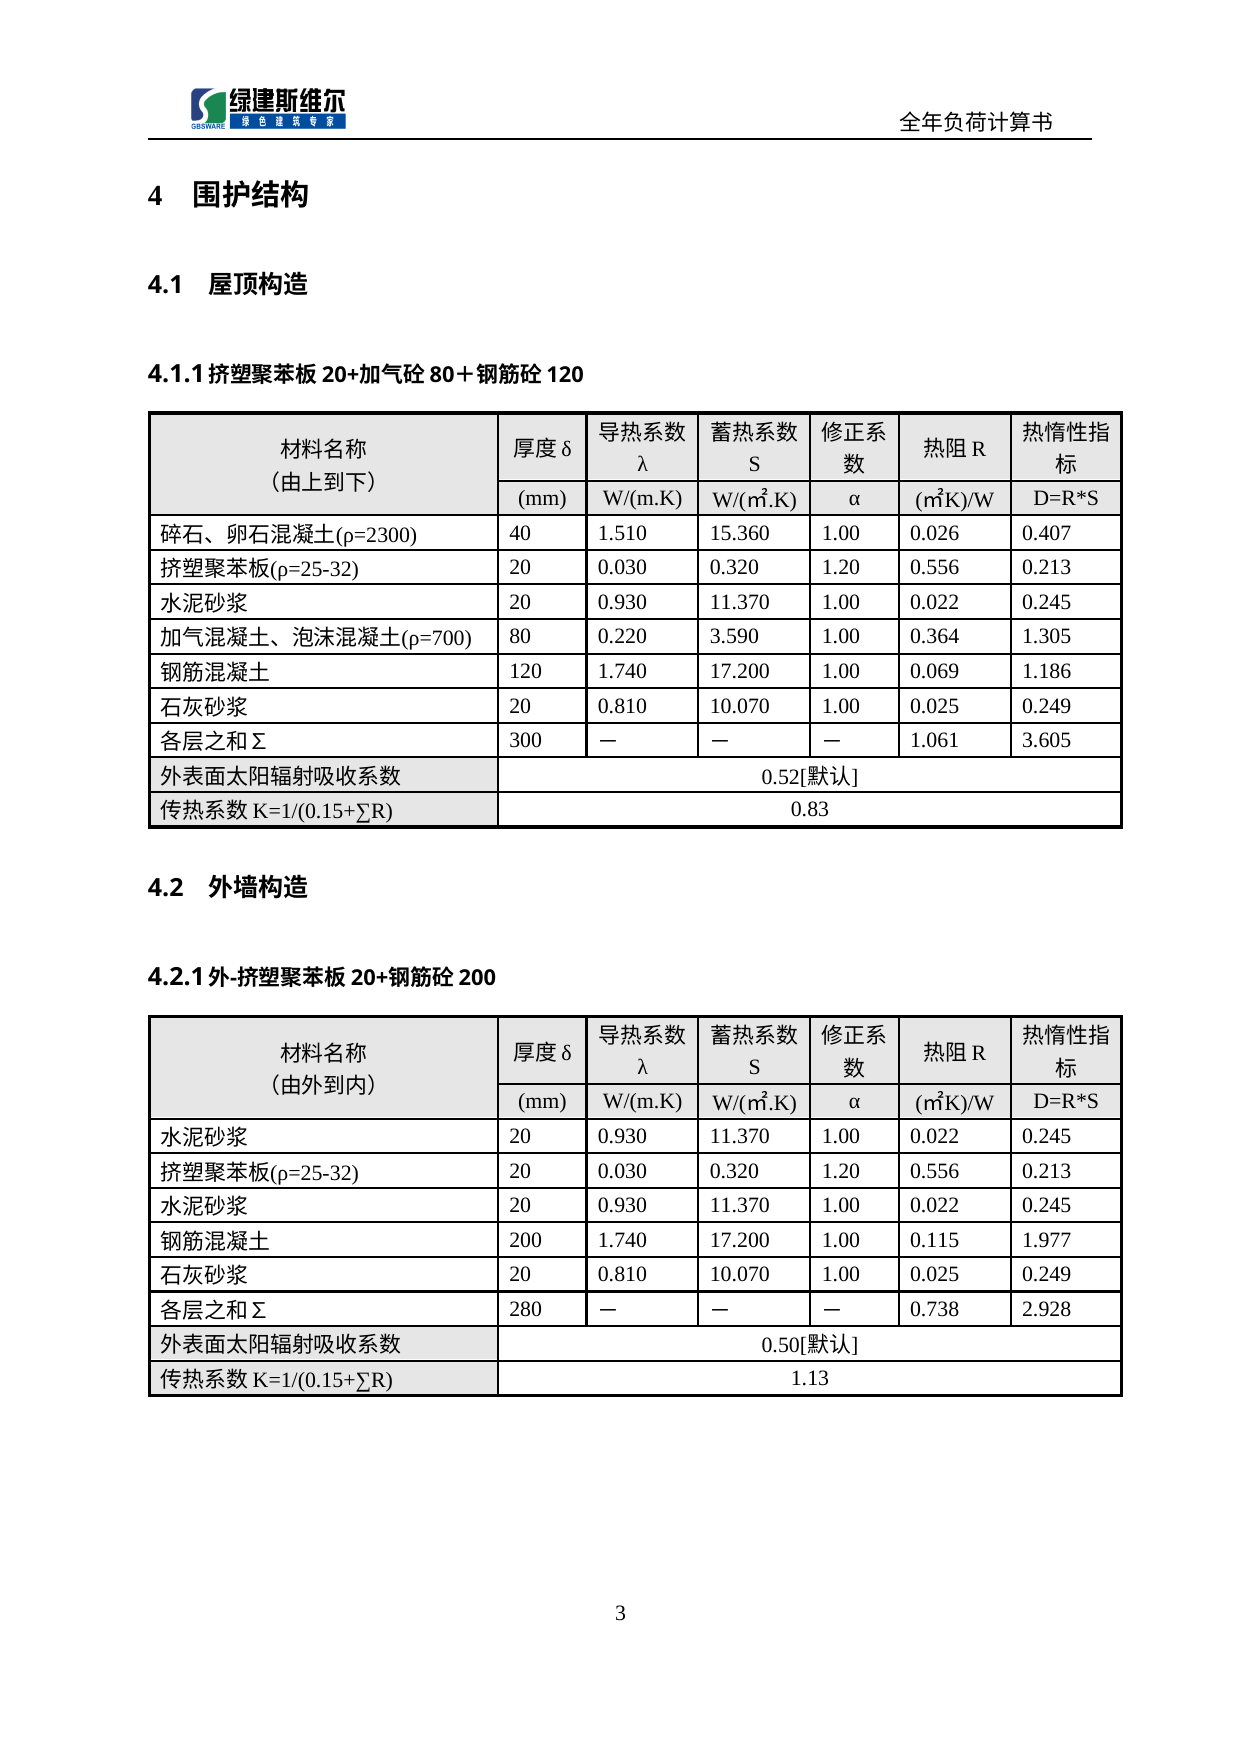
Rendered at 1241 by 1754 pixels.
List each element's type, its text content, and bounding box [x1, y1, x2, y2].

table_cell 挤塑聚苯板(ρ=25-32) [151, 551, 497, 583]
table_cell － [811, 724, 898, 756]
table_cell 0.213 [1012, 1154, 1120, 1187]
table_cell 11.370 [699, 1120, 809, 1152]
table_cell 1.00 [811, 585, 898, 618]
table_cell 0.556 [900, 1154, 1010, 1187]
table_cell 1.00 [811, 1189, 898, 1221]
table_cell － [588, 724, 697, 756]
table_cell W/(㎡.K) [699, 482, 809, 514]
table_cell 1.00 [811, 516, 898, 549]
table_cell (mm) [499, 482, 585, 514]
table_cell 石灰砂浆 [151, 689, 497, 722]
subtitle 挤塑聚苯板20+加气砼80＋钢筋砼120 [148, 340, 1092, 405]
table_cell (mm) [499, 1085, 585, 1117]
table_cell 0.220 [588, 620, 697, 652]
table_header 热惰性指标 [1012, 415, 1120, 479]
table_header 材料名称 （由上到下） [151, 415, 497, 514]
table_cell 0.213 [1012, 551, 1120, 583]
table_cell 各层之和∑ [151, 1293, 497, 1325]
table_cell 0.069 [900, 655, 1010, 687]
table_cell 水泥砂浆 [151, 1120, 497, 1152]
table_cell 0.030 [588, 551, 697, 583]
table_cell 40 [499, 516, 585, 549]
table_cell 1.13 [499, 1362, 1120, 1394]
table_cell 80 [499, 620, 585, 652]
table_cell 水泥砂浆 [151, 1189, 497, 1221]
table_cell 0.025 [900, 1258, 1010, 1290]
table_cell 各层之和∑ [151, 724, 497, 756]
table_cell 0.249 [1012, 689, 1120, 722]
table_cell 碎石、卵石混凝土(ρ=2300) [151, 516, 497, 549]
table_cell 0.930 [588, 1189, 697, 1221]
table_cell 280 [499, 1293, 585, 1325]
table_cell 钢筋混凝土 [151, 1223, 497, 1256]
table_cell 0.245 [1012, 1120, 1120, 1152]
table_header 蓄热系数S [699, 1018, 809, 1083]
table_cell (㎡K)/W [900, 482, 1010, 514]
table_cell 2.928 [1012, 1293, 1120, 1325]
table_cell D=R*S [1012, 482, 1120, 514]
table_header 厚度δ [499, 1018, 585, 1083]
table_cell 0.245 [1012, 585, 1120, 618]
table_cell 1.186 [1012, 655, 1120, 687]
table_cell 0.738 [900, 1293, 1010, 1325]
table_cell 石灰砂浆 [151, 1258, 497, 1290]
table_cell 20 [499, 585, 585, 618]
table_cell 0.50[默认] [499, 1327, 1120, 1359]
table_cell 1.20 [811, 1154, 898, 1187]
table_cell 20 [499, 1189, 585, 1221]
table_cell 10.070 [699, 689, 809, 722]
table_cell 300 [499, 724, 585, 756]
table_cell 3.590 [699, 620, 809, 652]
table_cell 20 [499, 1120, 585, 1152]
table_cell 0.930 [588, 585, 697, 618]
table_cell 1.00 [811, 1258, 898, 1290]
table_header 热阻R [900, 415, 1010, 479]
table_cell 1.740 [588, 1223, 697, 1256]
table_cell 1.00 [811, 620, 898, 652]
table_cell 20 [499, 1154, 585, 1187]
table_cell 17.200 [699, 655, 809, 687]
table_cell 0.249 [1012, 1258, 1120, 1290]
table_cell 水泥砂浆 [151, 585, 497, 618]
table_cell 0.022 [900, 585, 1010, 618]
table_cell W/(㎡.K) [699, 1085, 809, 1117]
table_cell 0.52[默认] [499, 758, 1120, 791]
table_header 厚度δ [499, 415, 585, 479]
table_cell 0.320 [699, 551, 809, 583]
table_cell － [699, 1293, 809, 1325]
table_cell 钢筋混凝土 [151, 655, 497, 687]
table_cell α [811, 1085, 898, 1117]
table_cell 0.556 [900, 551, 1010, 583]
table_cell 11.370 [699, 585, 809, 618]
table_cell 1.00 [811, 1120, 898, 1152]
table_cell 200 [499, 1223, 585, 1256]
table_cell 1.977 [1012, 1223, 1120, 1256]
table_cell W/(m.K) [588, 482, 697, 514]
table_cell 15.360 [699, 516, 809, 549]
table_cell 120 [499, 655, 585, 687]
table_cell 0.115 [900, 1223, 1010, 1256]
table_header 修正系数 [811, 415, 898, 479]
table_header 热惰性指标 [1012, 1018, 1120, 1083]
table_header 修正系数 [811, 1018, 898, 1083]
table_cell D=R*S [1012, 1085, 1120, 1117]
table_cell 0.810 [588, 689, 697, 722]
table_cell － [699, 724, 809, 756]
subtitle 屋顶构造 [148, 250, 1092, 315]
table_cell － [811, 1293, 898, 1325]
table_cell 0.022 [900, 1120, 1010, 1152]
table_cell 0.025 [900, 689, 1010, 722]
table_header 蓄热系数S [699, 415, 809, 479]
table_header 热阻R [900, 1018, 1010, 1083]
table_cell 1.061 [900, 724, 1010, 756]
table_cell 20 [499, 689, 585, 722]
table_cell 17.200 [699, 1223, 809, 1256]
table_header 材料名称 （由外到内） [151, 1018, 497, 1117]
table_cell 0.364 [900, 620, 1010, 652]
table_cell 外表面太阳辐射吸收系数 [151, 1327, 497, 1359]
table_cell 0.810 [588, 1258, 697, 1290]
table_cell 0.930 [588, 1120, 697, 1152]
table_cell 0.83 [499, 793, 1120, 825]
subtitle 围护结构 [148, 160, 1092, 225]
table_cell 1.740 [588, 655, 697, 687]
table_cell － [588, 1293, 697, 1325]
subtitle 外墙构造 [148, 853, 1092, 918]
table_cell 传热系数K=1/(0.15+∑R) [151, 793, 497, 825]
table_cell 0.320 [699, 1154, 809, 1187]
table_cell 3.605 [1012, 724, 1120, 756]
table_cell 20 [499, 551, 585, 583]
table_cell 10.070 [699, 1258, 809, 1290]
table_cell 1.00 [811, 655, 898, 687]
table_header 导热系数λ [588, 1018, 697, 1083]
table_cell 0.022 [900, 1189, 1010, 1221]
table_cell 1.305 [1012, 620, 1120, 652]
table_cell 0.245 [1012, 1189, 1120, 1221]
table_cell 1.00 [811, 1223, 898, 1256]
table_cell 0.030 [588, 1154, 697, 1187]
table_cell 1.20 [811, 551, 898, 583]
table_cell 20 [499, 1258, 585, 1290]
subtitle 外-挤塑聚苯板20+钢筋砼200 [148, 943, 1092, 1008]
table_cell (㎡K)/W [900, 1085, 1010, 1117]
table_cell 0.026 [900, 516, 1010, 549]
table_cell W/(m.K) [588, 1085, 697, 1117]
picture [187, 88, 347, 130]
table_cell 11.370 [699, 1189, 809, 1221]
table_cell 0.407 [1012, 516, 1120, 549]
table_cell 1.510 [588, 516, 697, 549]
table_cell 传热系数K=1/(0.15+∑R) [151, 1362, 497, 1394]
table_cell α [811, 482, 898, 514]
table_header 导热系数λ [588, 415, 697, 479]
table_cell 挤塑聚苯板(ρ=25-32) [151, 1154, 497, 1187]
table_cell 外表面太阳辐射吸收系数 [151, 758, 497, 791]
table_cell 1.00 [811, 689, 898, 722]
table_cell 加气混凝土、泡沫混凝土(ρ=700) [151, 620, 497, 652]
